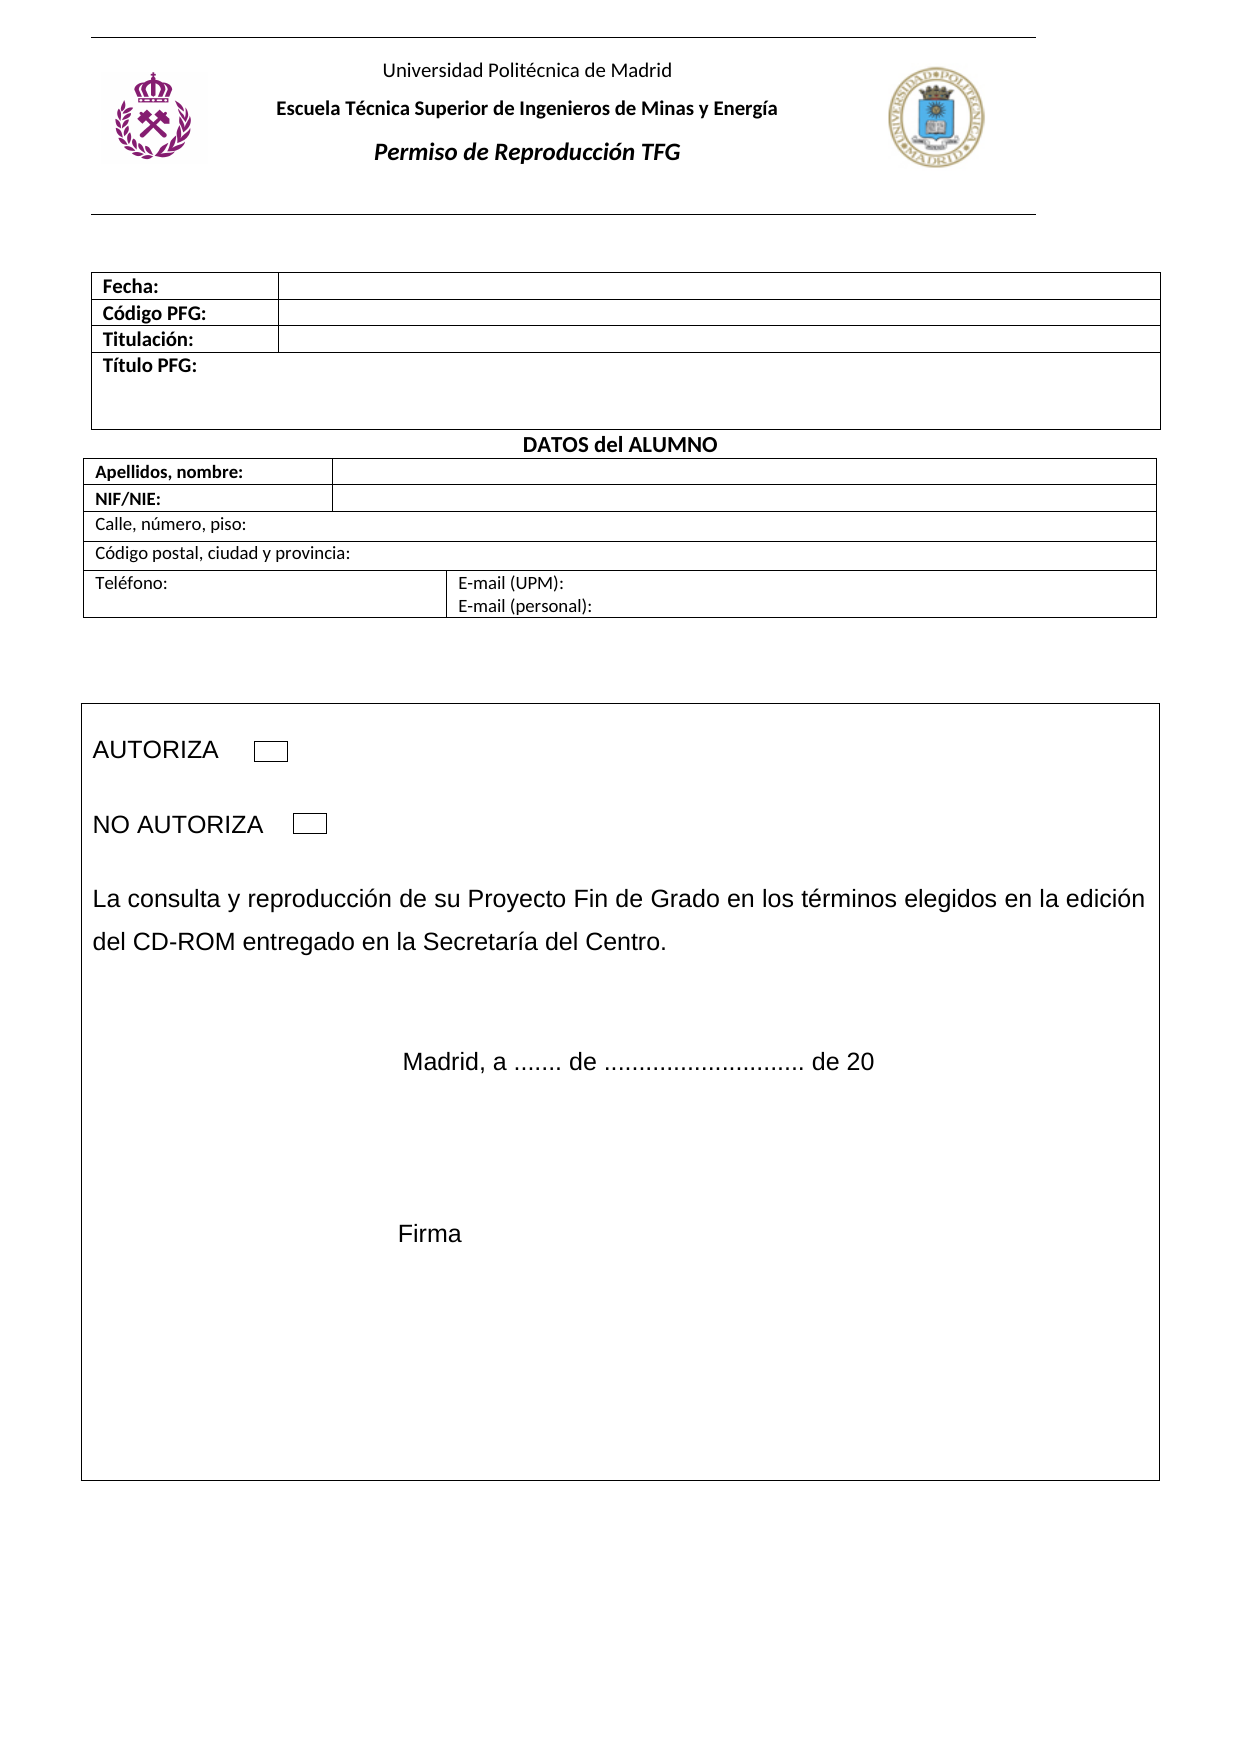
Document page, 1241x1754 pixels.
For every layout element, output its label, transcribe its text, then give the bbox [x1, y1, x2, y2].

text DATOS del ALUMNO [148, 430, 1092, 458]
table_cell Teléfono: [84, 571, 446, 617]
table_header Fecha: [92, 273, 278, 299]
table_cell Título PFG: [92, 353, 1160, 429]
table_cell E-mail (UPM): E-mail (personal): [447, 571, 1156, 617]
table_cell [279, 300, 1160, 325]
picture [888, 63, 986, 173]
table_header Apellidos, nombre: [84, 459, 332, 484]
table_header [333, 459, 1156, 484]
table_cell Titulación: [92, 326, 278, 352]
table_header AUTORIZA NO AUTORIZA La consulta y reproducción de su Proyecto Fin de Grado en los términos elegidos en la edición del CD-ROM entregado en la Secretaría del Centro. Madrid, a ....... de ............................. de 20 Firma [82, 704, 1159, 1480]
table_cell [279, 326, 1160, 352]
table_cell Código postal, ciudad y provincia: [84, 542, 1156, 570]
table_cell NIF/NIE: [84, 485, 332, 511]
table_header [279, 273, 1160, 299]
picture [100, 72, 209, 164]
table_cell Calle, número, piso: [84, 512, 1156, 541]
table_cell Código PFG: [92, 300, 278, 325]
table_cell [333, 485, 1156, 511]
